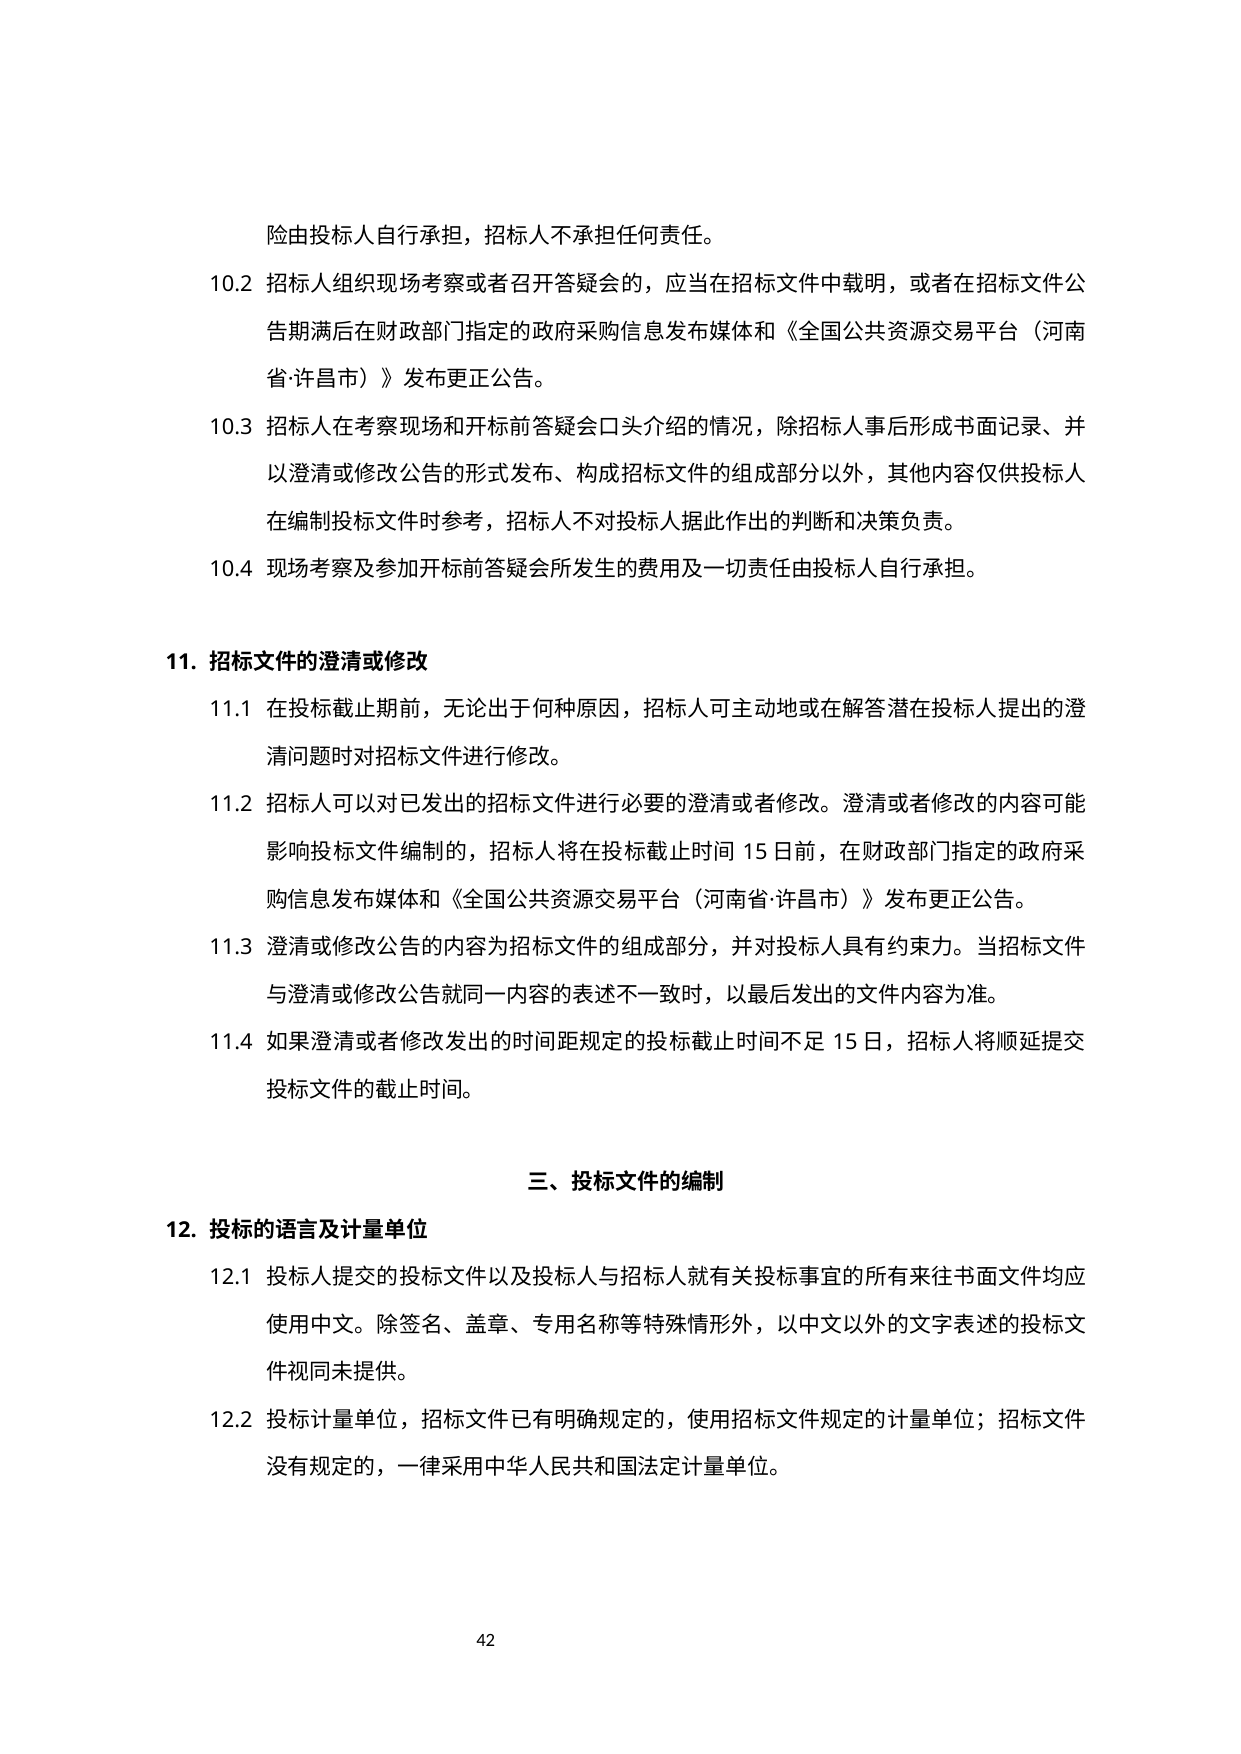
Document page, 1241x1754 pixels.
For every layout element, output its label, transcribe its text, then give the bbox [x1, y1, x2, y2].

list 投标人提交的投标文件以及投标人与招标人就有关投标事宜的所有来往书面文件均应使用中文。除签名、盖章、专用名称等特殊情形外，以中文以外的文字表述的投标文件视同未提供。 [209, 1259, 1087, 1386]
list 澄清或修改公告的内容为招标文件的组成部分，并对投标人具有约束力。当招标文件与澄清或修改公告就同一内容的表述不一致时，以最后发出的文件内容为准。 [209, 929, 1087, 1008]
text 三、投标文件的编制 [165, 1164, 1087, 1196]
list 现场考察及参加开标前答疑会所发生的费用及一切责任由投标人自行承担。 [209, 551, 1087, 583]
list 招标人组织现场考察或者召开答疑会的，应当在招标文件中载明，或者在招标文件公告期满后在财政部门指定的政府采购信息发布媒体和《全国公共资源交易平台（河南省·许昌市）》发布更正公告。 [209, 266, 1087, 393]
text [266, 218, 1087, 250]
list 招标人在考察现场和开标前答疑会口头介绍的情况，除招标人事后形成书面记录、并以澄清或修改公告的形式发布、构成招标文件的组成部分以外，其他内容仅供投标人在编制投标文件时参考，招标人不对投标人据此作出的判断和决策负责。 [209, 409, 1087, 536]
list 招标人可以对已发出的招标文件进行必要的澄清或者修改。澄清或者修改的内容可能影响投标文件编制的，招标人将在投标截止时间15日前，在财政部门指定的政府采购信息发布媒体和《全国公共资源交易平台（河南省·许昌市）》发布更正公告。 [209, 786, 1087, 913]
list 投标计量单位，招标文件已有明确规定的，使用招标文件规定的计量单位；招标文件没有规定的，一律采用中华人民共和国法定计量单位。 [209, 1402, 1087, 1481]
list 招标文件的澄清或修改 [165, 644, 1087, 675]
list 投标的语言及计量单位 [165, 1212, 1087, 1243]
list 如果澄清或者修改发出的时间距规定的投标截止时间不足15日，招标人将顺延提交投标文件的截止时间。 [209, 1024, 1087, 1103]
list 在投标截止期前，无论出于何种原因，招标人可主动地或在解答潜在投标人提出的澄清问题时对招标文件进行修改。 [209, 691, 1087, 771]
